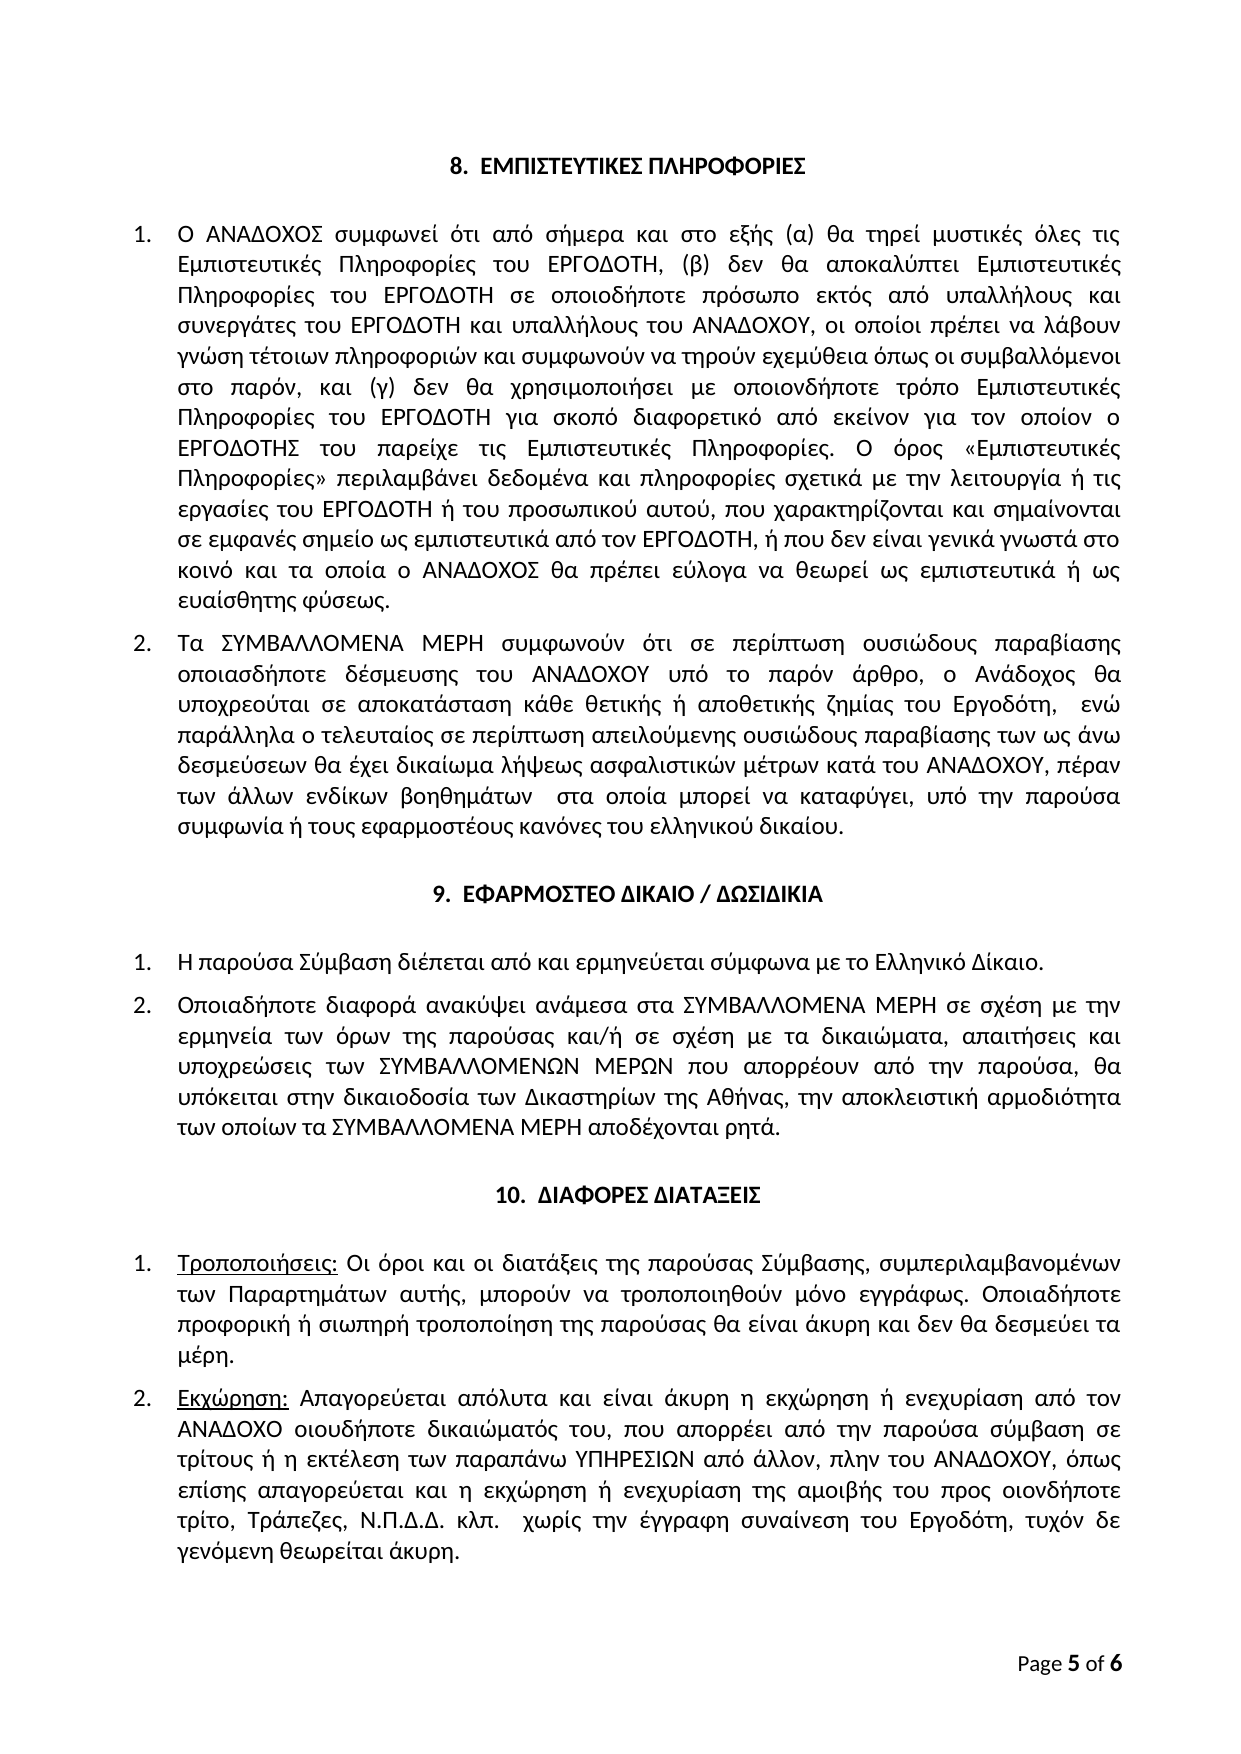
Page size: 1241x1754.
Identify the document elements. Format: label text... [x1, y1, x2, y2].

list Τροποποιήσεις: Οι όροι και οι διατάξεις της παρούσας Σύμβασης, συμπεριλαμβανομένων των Παραρτημάτων αυτής, μπορούν να τροποποιηθούν μόνο εγγράφως. Οποιαδήποτε προφορική ή σιωπηρή τροποποίηση της παρούσας θα είναι άκυρη και δεν θα δεσμεύει τα μέρη. [133, 1248, 1122, 1370]
text 10. ΔΙΑΦΟΡΕΣ ΔΙΑΤΑΞΕΙΣ [133, 1179, 1122, 1210]
list Οποιαδήποτε διαφορά ανακύψει ανάμεσα στα ΣΥΜΒΑΛΛΟΜΕΝΑ ΜΕΡΗ σε σχέση με την ερμηνεία των όρων της παρούσας και/ή σε σχέση με τα δικαιώματα, απαιτήσεις και υποχρεώσεις των ΣΥΜΒΑΛΛΟΜΕΝΩΝ ΜΕΡΩΝ που απορρέουν από την παρούσα, θα υπόκειται στην δικαιοδοσία των Δικαστηρίων της Αθήνας, την αποκλειστική αρμοδιότητα των οποίων τα ΣΥΜΒΑΛΛΟΜΕΝΑ ΜΕΡΗ αποδέχονται ρητά. [133, 989, 1122, 1142]
text 9. ΕΦΑΡΜΟΣΤΕΟ ΔΙΚΑΙΟ / ΔΩΣΙΔΙΚΙΑ [133, 878, 1122, 909]
list Η παρούσα Σύμβαση διέπεται από και ερμηνεύεται σύμφωνα με το Ελληνικό Δίκαιο. [133, 946, 1122, 977]
text 8. ΕΜΠΙΣΤΕΥΤΙΚΕΣ ΠΛΗΡΟΦΟΡΙΕΣ [133, 150, 1122, 181]
list Τα ΣΥΜΒΑΛΛΟΜΕΝΑ ΜΕΡΗ συμφωνούν ότι σε περίπτωση ουσιώδους παραβίασης οποιασδήποτε δέσμευσης του ΑΝΑΔΟΧΟΥ υπό το παρόν άρθρο, ο Ανάδοχος θα υποχρεούται σε αποκατάσταση κάθε θετικής ή αποθετικής ζημίας του Εργοδότη, ενώ παράλληλα ο τελευταίος σε περίπτωση απειλούμενης ουσιώδους παραβίασης των ως άνω δεσμεύσεων θα έχει δικαίωμα λήψεως ασφαλιστικών μέτρων κατά του ΑΝΑΔΟΧΟΥ, πέραν των άλλων ενδίκων βοηθημάτων στα οποία μπορεί να καταφύγει, υπό την παρούσα συμφωνία ή τους εφαρμοστέους κανόνες του ελληνικού δικαίου. [133, 627, 1122, 841]
list Εκχώρηση: Απαγορεύεται απόλυτα και είναι άκυρη η εκχώρηση ή ενεχυρίαση από τον ΑΝΑΔΟΧΟ οιουδήποτε δικαιώματός του, που απορρέει από την παρούσα σύμβαση σε τρίτους ή η εκτέλεση των παραπάνω ΥΠΗΡΕΣΙΩΝ από άλλον, πλην του ΑΝΑΔΟΧΟΥ, όπως επίσης απαγορεύεται και η εκχώρηση ή ενεχυρίαση της αμοιβής του προς οιονδήποτε τρίτο, Τράπεζες, Ν.Π.Δ.Δ. κλπ. χωρίς την έγγραφη συναίνεση του Εργοδότη, τυχόν δε γενόμενη θεωρείται άκυρη. [133, 1382, 1122, 1565]
list Ο ΑΝΑΔΟΧΟΣ συμφωνεί ότι από σήμερα και στο εξής (α) θα τηρεί μυστικές όλες τις Εμπιστευτικές Πληροφορίες του ΕΡΓΟΔΟΤΗ, (β) δεν θα αποκαλύπτει Εμπιστευτικές Πληροφορίες του ΕΡΓΟΔΟΤΗ σε οποιοδήποτε πρόσωπο εκτός από υπαλλήλους και συνεργάτες του ΕΡΓΟΔΟΤΗ και υπαλλήλους του ΑΝΑΔΟΧΟΥ, οι οποίοι πρέπει να λάβουν γνώση τέτοιων πληροφοριών και συμφωνούν να τηρούν εχεμύθεια όπως οι συμβαλλόμενοι στο παρόν, και (γ) δεν θα χρησιμοποιήσει με οποιονδήποτε τρόπο Εμπιστευτικές Πληροφορίες του ΕΡΓΟΔΟΤΗ για σκοπό διαφορετικό από εκείνον για τον οποίον ο ΕΡΓΟΔΟΤΗΣ του παρείχε τις Εμπιστευτικές Πληροφορίες. Ο όρος «Εμπιστευτικές Πληροφορίες» περιλαμβάνει δεδομένα και πληροφορίες σχετικά με την λειτουργία ή τις εργασίες του ΕΡΓΟΔΟΤΗ ή του προσωπικού αυτού, που χαρακτηρίζονται και σημαίνονται σε εμφανές σημείο ως εμπιστευτικά από τον ΕΡΓΟΔΟΤΗ, ή που δεν είναι γενικά γνωστά στο κοινό και τα οποία ο ΑΝΑΔΟΧΟΣ θα πρέπει εύλογα να θεωρεί ως εμπιστευτικά ή ως ευαίσθητης φύσεως. [133, 218, 1122, 615]
